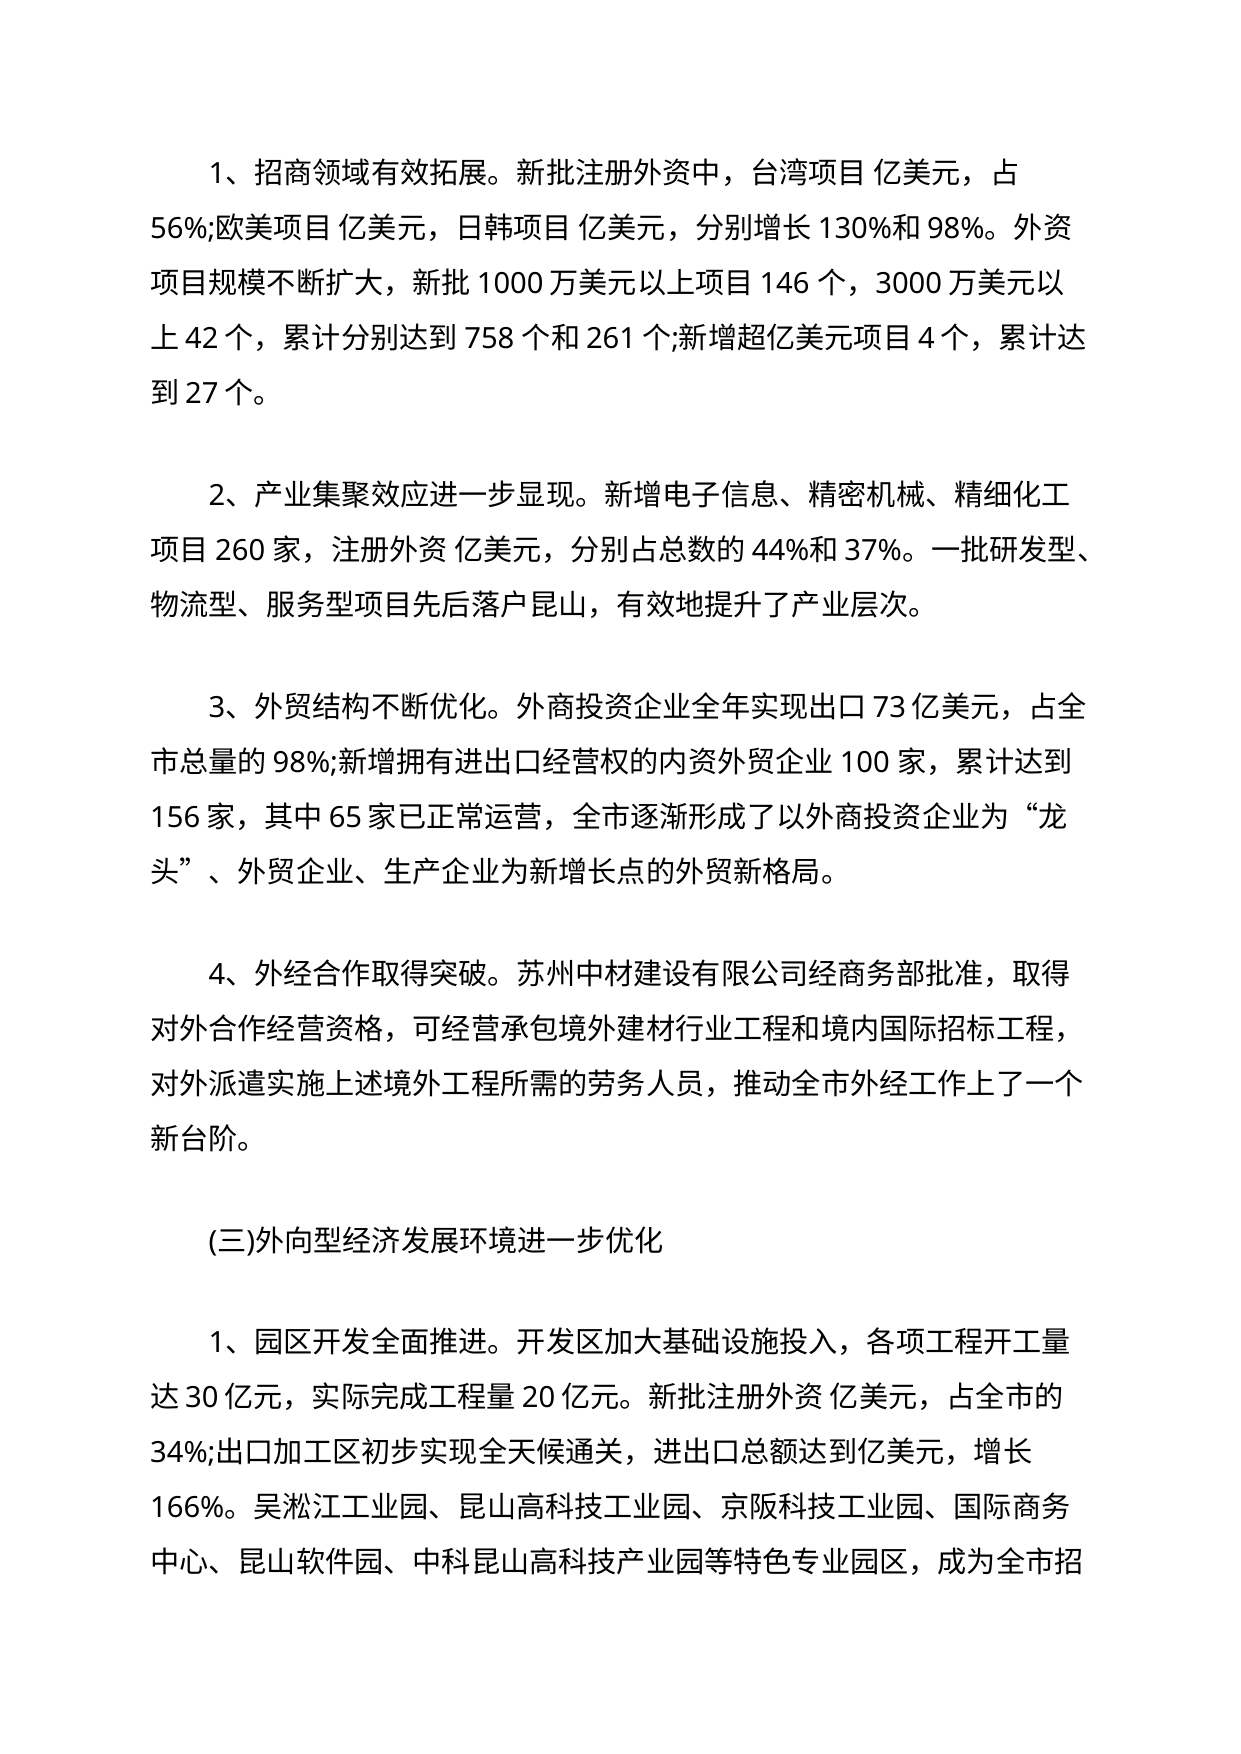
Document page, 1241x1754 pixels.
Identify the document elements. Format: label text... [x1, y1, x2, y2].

text 4、外经合作取得突破。苏州中材建设有限公司经商务部批准，取得对外合作经营资格，可经营承包境外建材行业工程和境内国际招标工程，对外派遣实施上述境外工程所需的劳务人员，推动全市外经工作上了一个新台阶。 [150, 951, 1090, 1158]
text 1、招商领域有效拓展。新批注册外资中，台湾项目 亿美元，占 56%;欧美项目 亿美元，日韩项目 亿美元，分别增长130%和98%。外资项目规模不断扩大，新批1000万美元以上项目146 个，3000万美元以上42个，累计分别达到 758 个和261个;新增超亿美元项目4个，累计达到27个。 [150, 150, 1090, 412]
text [150, 1319, 1090, 1581]
text 3、外贸结构不断优化。外商投资企业全年实现出口73亿美元，占全市总量的98%;新增拥有进出口经营权的内资外贸企业100 家，累计达到156家，其中65家已正常运营，全市逐渐形成了以外商投资企业为“龙头”、外贸企业、生产企业为新增长点的外贸新格局。 [150, 684, 1090, 891]
text 2、产业集聚效应进一步显现。新增电子信息、精密机械、精细化工项目 260 家，注册外资 亿美元，分别占总数的44%和37%。一批研发型、物流型、服务型项目先后落户昆山，有效地提升了产业层次。 [150, 472, 1090, 624]
text (三)外向型经济发展环境进一步优化 [150, 1217, 1090, 1259]
